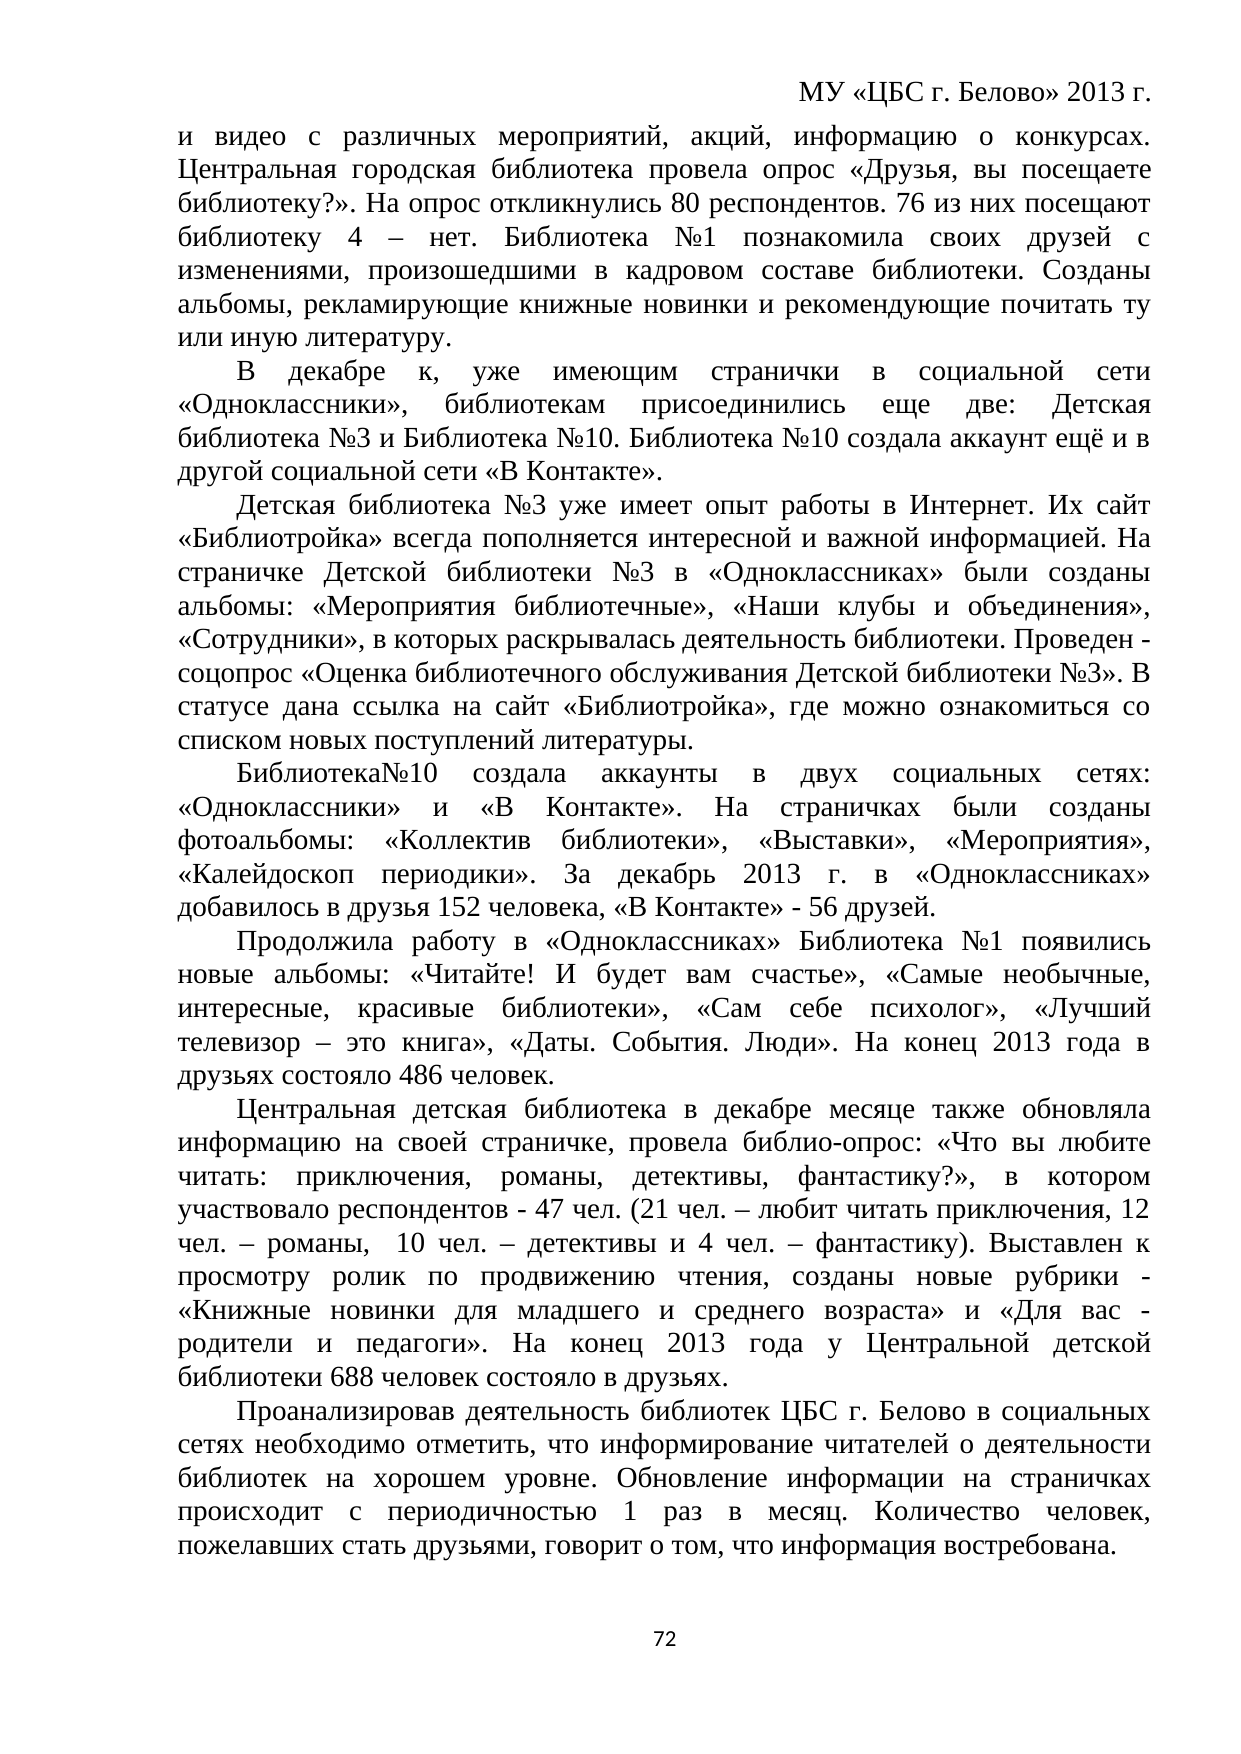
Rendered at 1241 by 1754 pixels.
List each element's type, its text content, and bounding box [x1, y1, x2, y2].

text В декабре к, уже имеющим странички в социальной сети «Одноклассники», библиотекам присоединились еще две: Детская библиотека №3 и Библиотека №10. Библиотека №10 создала аккаунт ещё и в другой социальной сети «В Контакте». [177, 353, 1152, 487]
text Центральная детская библиотека в декабре месяце также обновляла информацию на своей страничке, провела библио-опрос: «Что вы любите читать: приключения, романы, детективы, фантастику?», в котором участвовало респондентов - 47 чел. (21 чел. – любит читать приключения, 12 чел. – романы, 10 чел. – детективы и 4 чел. – фантастику). Выставлен к просмотру ролик по продвижению чтения, созданы новые рубрики - «Книжные новинки для младшего и среднего возраста» и «Для вас - родители и педагоги». На конец 2013 года у Центральной детской библиотеки 688 человек состояло в друзьях. [177, 1091, 1152, 1393]
text Детская библиотека №3 уже имеет опыт работы в Интернет. Их сайт «Библиотройка» всегда пополняется интересной и важной информацией. На страничке Детской библиотеки №3 в «Одноклассниках» были созданы альбомы: «Мероприятия библиотечные», «Наши клубы и объединения», «Сотрудники», в которых раскрывалась деятельность библиотеки. Проведен - соцопрос «Оценка библиотечного обслуживания Детской библиотеки №3». В статусе дана ссылка на сайт «Библиотройка», где можно ознакомиться со списком новых поступлений литературы. [177, 487, 1152, 755]
text Продолжила работу в «Одноклассниках» Библиотека №1 появились новые альбомы: «Читайте! И будет вам счастье», «Самые необычные, интересные, красивые библиотеки», «Сам себе психолог», «Лучший телевизор – это книга», «Даты. События. Люди». На конец 2013 года в друзьях состояло 486 человек. [177, 923, 1152, 1091]
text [177, 118, 1152, 353]
text Библиотека№10 создала аккаунты в двух социальных сетях: «Одноклассники» и «В Контакте». На страничках были созданы фотоальбомы: «Коллектив библиотеки», «Выставки», «Мероприятия», «Калейдоскоп периодики». За декабрь 2013 г. в «Одноклассниках» добавилось в друзья 152 человека, «В Контакте» - 56 друзей. [177, 755, 1152, 923]
text Проанализировав деятельность библиотек ЦБС г. Белово в социальных сетях необходимо отметить, что информирование читателей о деятельности библиотек на хорошем уровне. Обновление информации на страничках происходит с периодичностью 1 раз в месяц. Количество человек, пожелавших стать друзьями, говорит о том, что информация востребована. [177, 1393, 1152, 1560]
